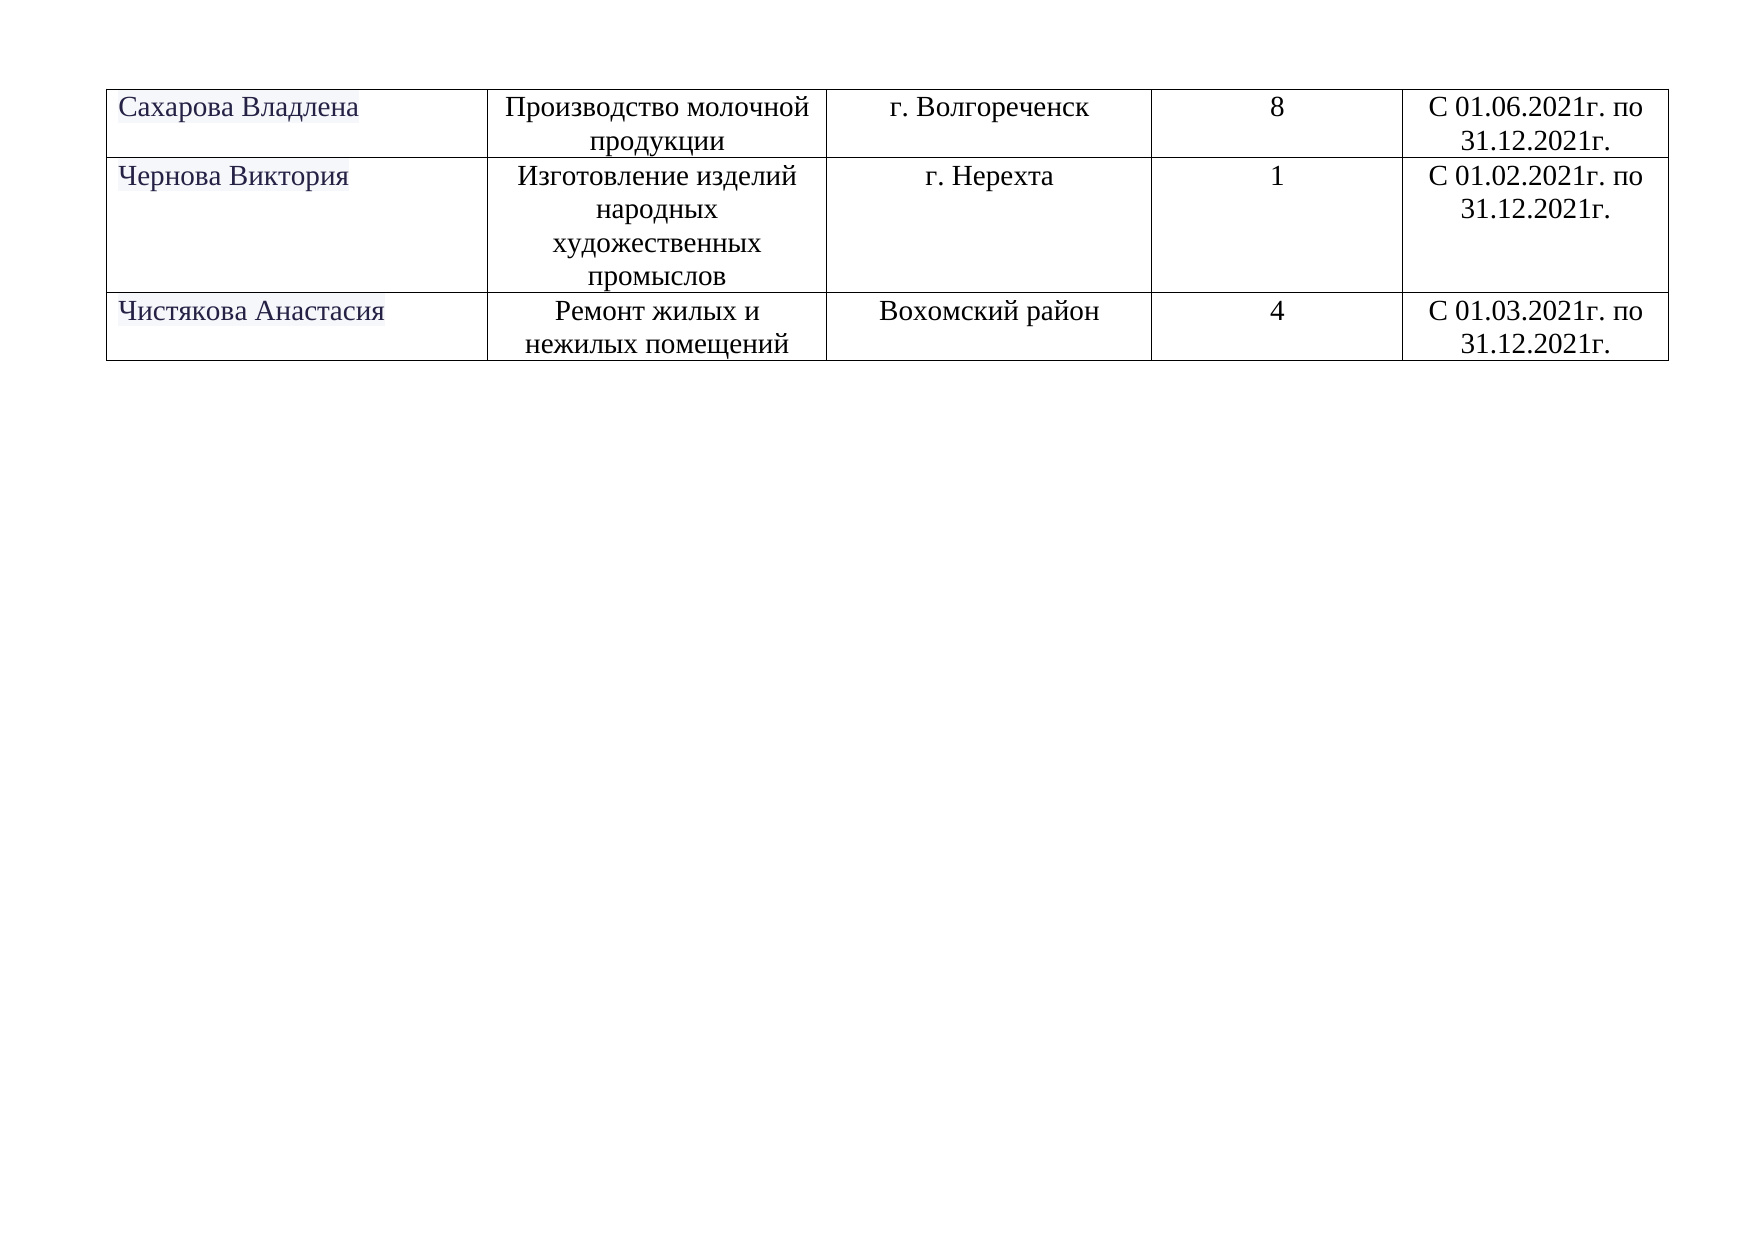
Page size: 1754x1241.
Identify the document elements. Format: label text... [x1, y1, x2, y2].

table_cell С 01.03.2021г. по 31.12.2021г. [1403, 293, 1668, 360]
table_cell Сахарова Владлена [107, 90, 487, 157]
table_cell Чернова Виктория [107, 158, 487, 292]
table_cell 1 [1152, 158, 1402, 292]
table_cell Производство молочной продукции [488, 90, 826, 157]
table_cell 8 [1152, 90, 1402, 157]
table_cell Вохомский район [827, 293, 1151, 360]
table_cell г. Волгореченск [827, 90, 1151, 157]
table_cell 4 [1152, 293, 1402, 360]
table_cell Ремонт жилых и нежилых помещений [488, 293, 826, 360]
table_cell Чистякова Анастасия [107, 293, 487, 360]
table_cell Изготовление изделий народных художественных промыслов [488, 158, 826, 292]
table_cell С 01.06.2021г. по 31.12.2021г. [1403, 90, 1668, 157]
table_cell г. Нерехта [827, 158, 1151, 292]
table_cell С 01.02.2021г. по 31.12.2021г. [1403, 158, 1668, 292]
